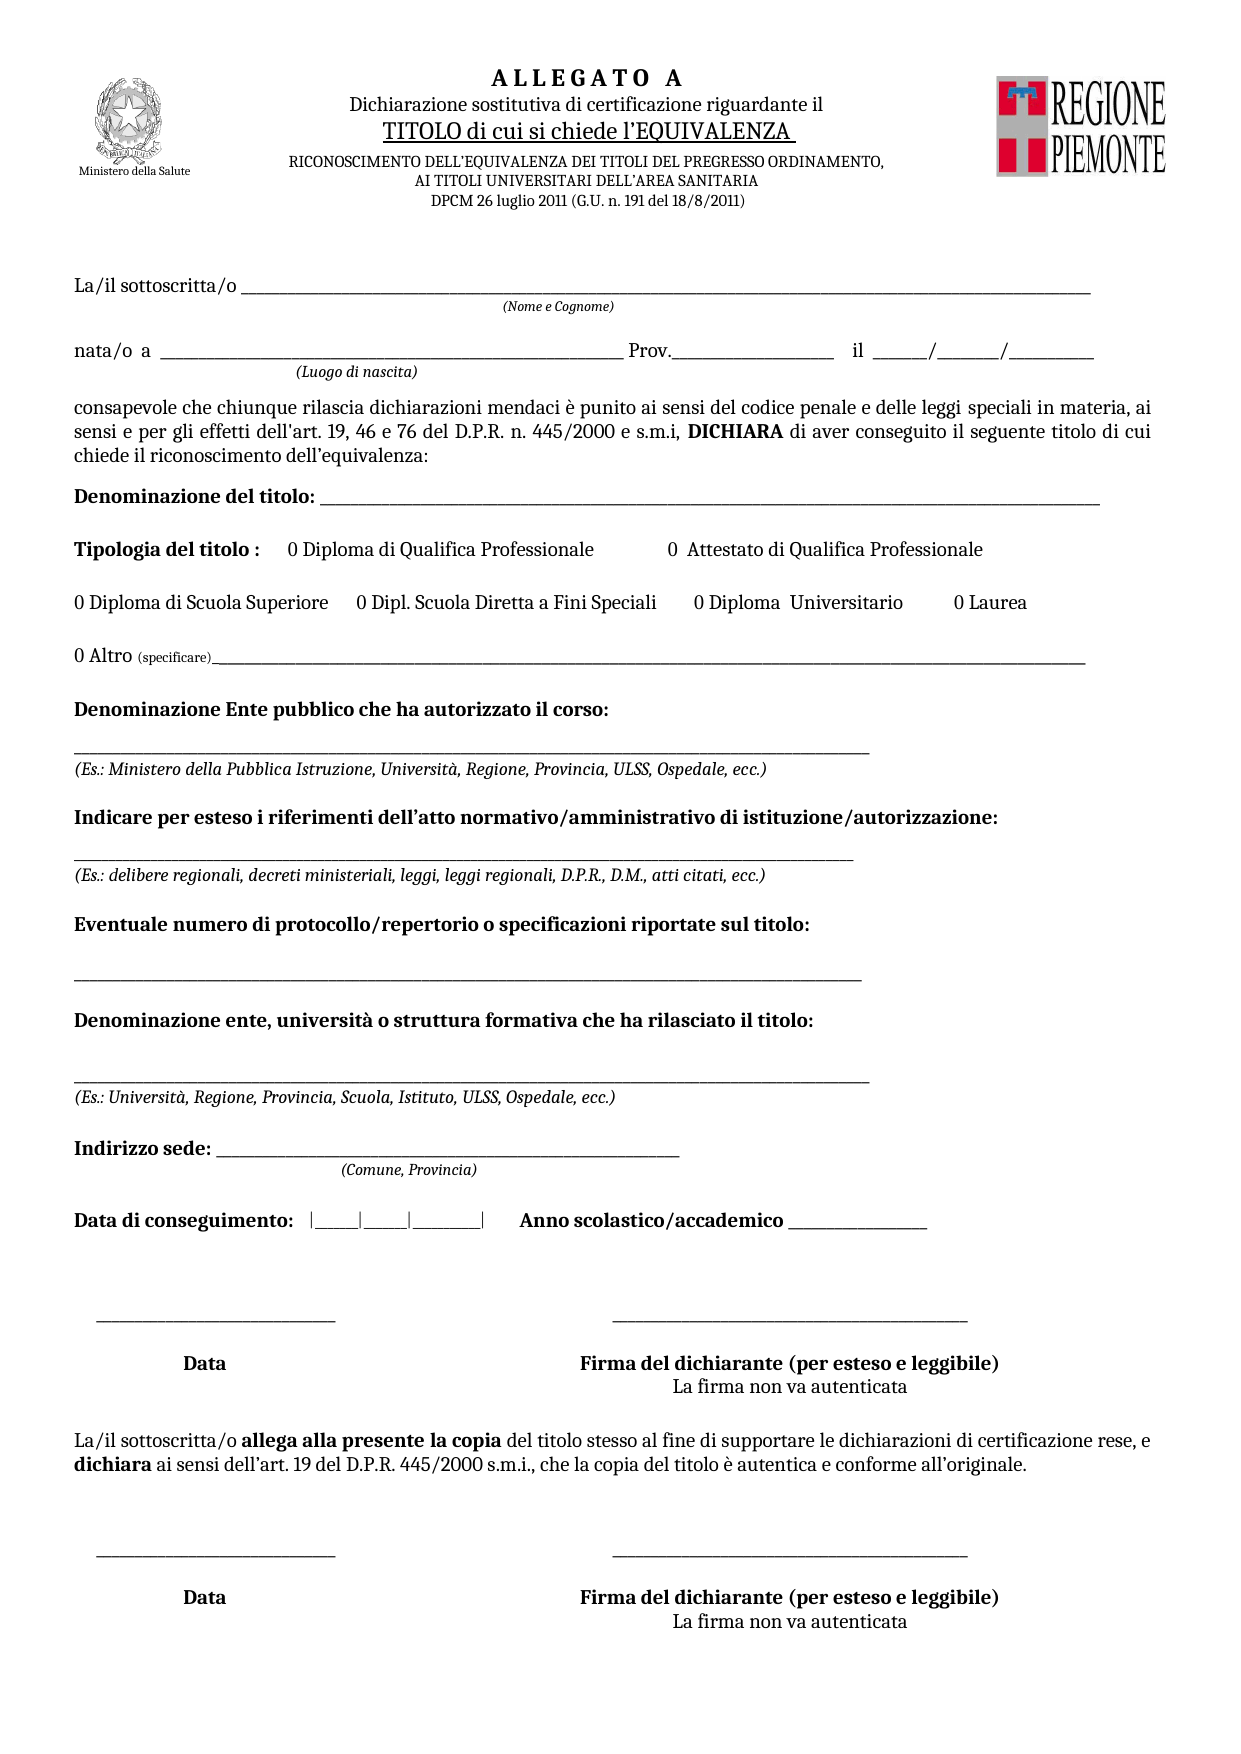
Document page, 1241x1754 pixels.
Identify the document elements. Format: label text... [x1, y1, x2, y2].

text _______________________________________________________________________________________________________ [74, 1062, 1152, 1086]
text (Es.: Ministero della Pubblica Istruzione, Università, Regione, Provincia, ULSS, Ospedale, ecc.) [74, 758, 1152, 780]
text La/il sottoscritta/o allega alla presente la copia del titolo stesso al fine di supportare le dichiarazioni di certificazione rese, e dichiara ai sensi dell’art. 19 del D.P.R. 445/2000 s.m.i., che la copia del titolo è autentica e conforme all’originale. [74, 1429, 1152, 1477]
table_header [963, 51, 1199, 243]
table_cell Data [89, 1351, 495, 1399]
text (Es.: Università, Regione, Provincia, Scuola, Istituto, ULSS, Ospedale, ecc.) [74, 1086, 1152, 1108]
picture [996, 76, 1166, 177]
text Tipologia del titolo :  Diploma di Qualifica Professionale  Attestato di Qualifica Professionale [74, 534, 1152, 562]
text Denominazione del titolo: _____________________________________________________________________________________________________ [74, 485, 1152, 509]
text consapevole che chiunque rilascia dichiarazioni mendaci è punito ai sensi del codice penale e delle leggi speciali in materia, ai sensi e per gli effetti dell'art. 19, 46 e 76 del D.P.R. n. 445/2000 e s.m.i, DICHIARA di aver conseguito il seguente titolo di cui chiede il riconoscimento dell’equivalenza: [74, 396, 1152, 468]
text Eventuale numero di protocollo/repertorio o specificazioni riportate sul titolo: [74, 913, 1152, 937]
text  Altro (specificare)_______________________________________________________________________________________________________ [74, 641, 1152, 669]
text Denominazione Ente pubblico che ha autorizzato il corso: [74, 698, 1152, 722]
text (Es.: delibere regionali, decreti ministeriali, leggi, leggi regionali, D.P.R., D.M., atti citati, ecc.) [74, 864, 1152, 886]
text (Luogo di nascita) [221, 362, 1152, 382]
text Denominazione ente, università o struttura formativa che ha rilasciato il titolo: [74, 1008, 1152, 1032]
table_cell Firma del dichiarante (per esteso e leggibile) La firma non va autenticata [495, 1351, 1085, 1399]
text La/il sottoscritta/o ______________________________________________________________________________________________________________ [74, 274, 1152, 298]
table_header Ministero della Salute [48, 51, 210, 243]
table_header ______________________________________________ [495, 1511, 1085, 1586]
table_cell Data [89, 1586, 495, 1634]
table_header ______________________________________________ [495, 1277, 1085, 1351]
text Indicare per esteso i riferimenti dell’atto normativo/amministrativo di istituzione/autorizzazione: [74, 806, 1152, 830]
text Data di conseguimento: _________________________ Anno scolastico/accademico __________________ [74, 1208, 1152, 1232]
text  Diploma di Scuola Superiore  Dipl. Scuola Diretta a Fini Speciali  Diploma Universitario  Laurea [74, 587, 1152, 616]
text nata/o a ____________________________________________________________ Prov._____________________ il _______/________/___________ [74, 338, 1152, 362]
text (Comune, Provincia) [74, 1160, 1152, 1179]
text Indirizzo sede: ____________________________________________________________ [74, 1136, 1152, 1160]
text _______________________________________________________________________________________________________ [74, 734, 1152, 758]
text ________________________________________________________________________________________________________________ [74, 842, 1152, 864]
text (Nome e Cognome) [15, 298, 1152, 314]
table_header _______________________________ [89, 1511, 495, 1586]
table_header _______________________________ [89, 1277, 495, 1351]
table_header A L L E G A T O A Dichiarazione sostitutiva di certificazione riguardante il TITOLO di cui si chiede l’EQUIVALENZA RICONOSCIMENTO DELL’EQUIVALENZA DEI TITOLI DEL PREGRESSO ORDINAMENTO, AI TITOLI UNIVERSITARI DELL’AREA SANITARIA DPCM 26 luglio 2011 (G.U. n. 191 del 18/8/2011) [210, 51, 963, 243]
table_cell Firma del dichiarante (per esteso e leggibile) La firma non va autenticata [495, 1586, 1085, 1634]
text ______________________________________________________________________________________________________ [74, 961, 1152, 984]
